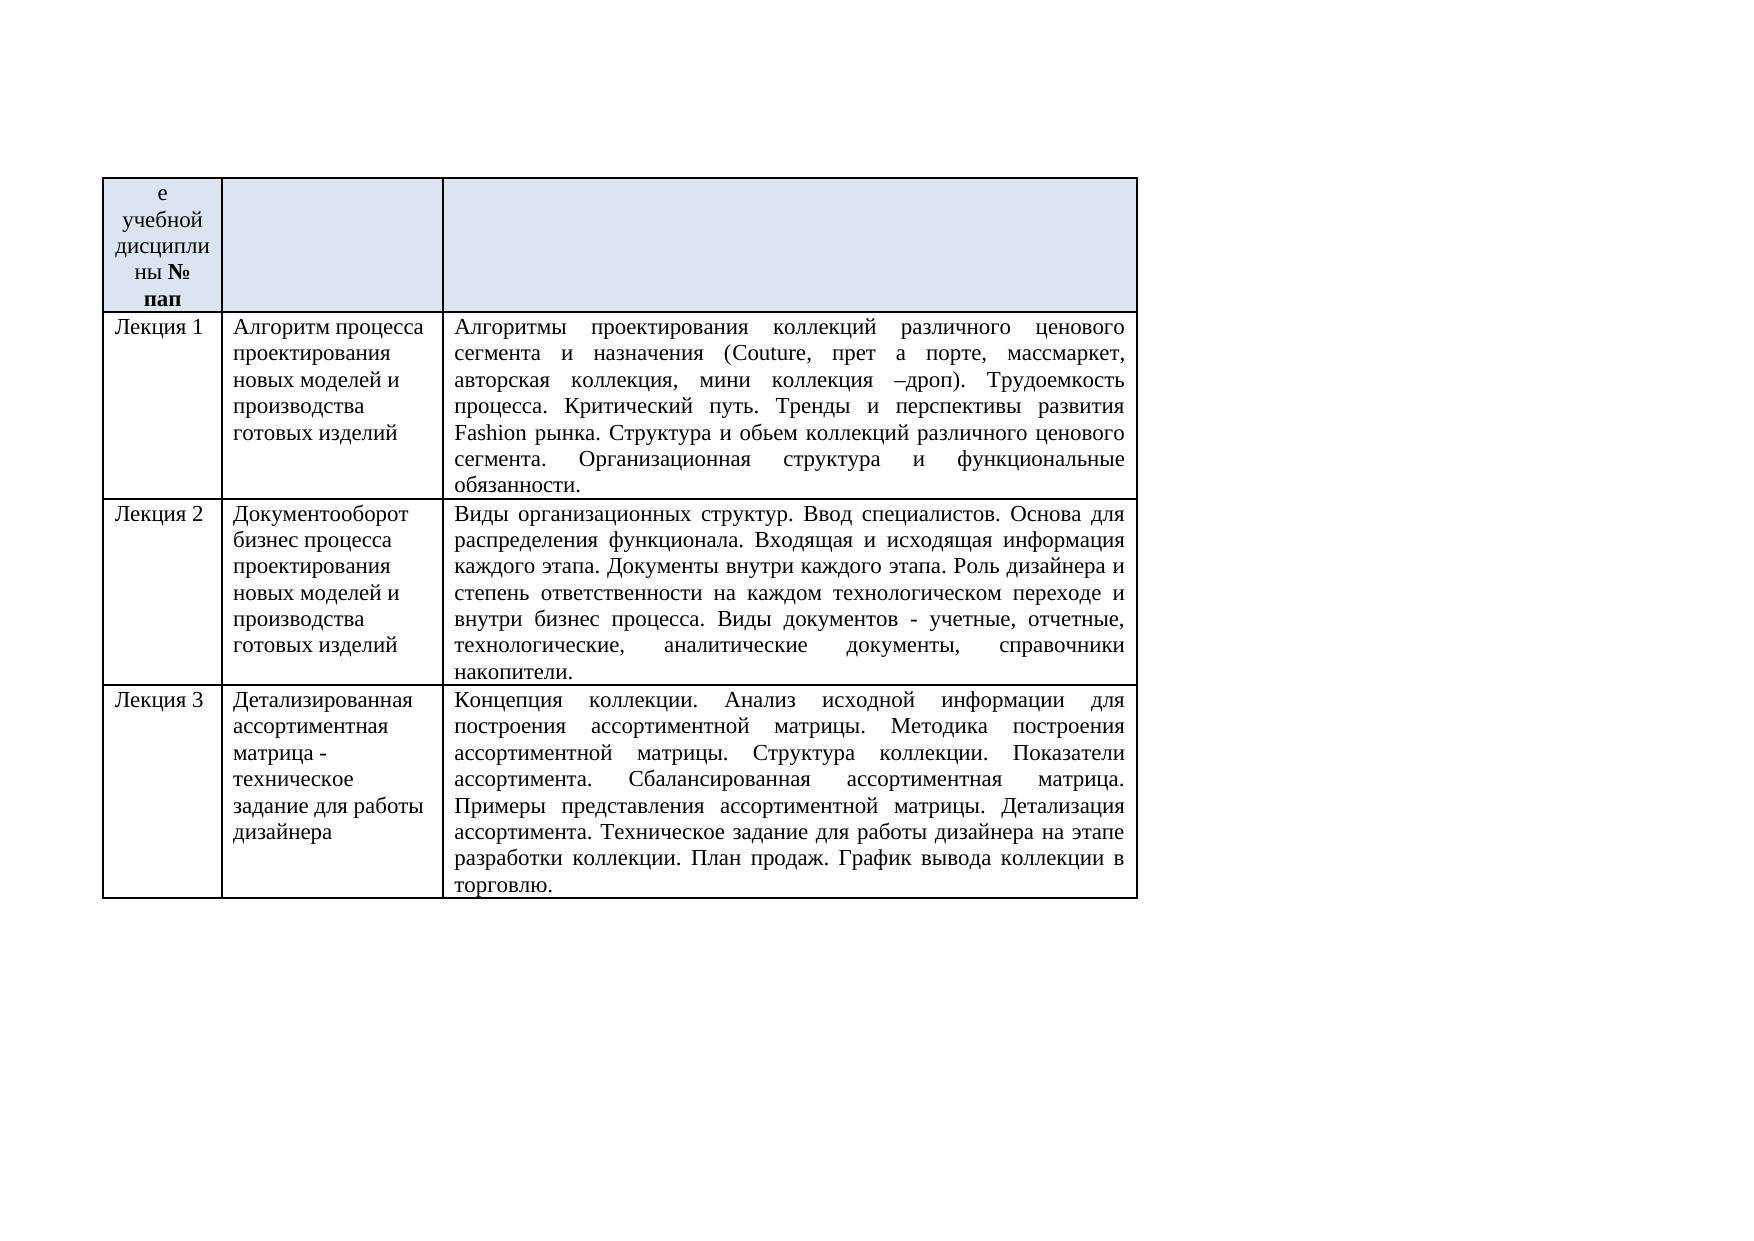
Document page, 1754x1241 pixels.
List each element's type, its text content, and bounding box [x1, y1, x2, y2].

table_cell Виды организационных структур. Ввод специалистов. Основа для распределения функционала. Входящая и исходящая информация каждого этапа. Документы внутри каждого этапа. Роль дизайнера и степень ответственности на каждом технологическом переходе и внутри бизнес процесса. Виды документов - учетные, отчетные, технологические, аналитические документы, справочники накопители. [444, 500, 1136, 684]
table_cell Лекция 2 [104, 500, 221, 684]
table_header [444, 179, 1136, 311]
table_header № пап [104, 179, 221, 311]
table_cell Алгоритм процесса проектирования новых моделей и производства готовых изделий [223, 313, 442, 498]
table_cell Лекция 3 [104, 686, 221, 897]
table_cell Детализированная ассортиментная матрица - техническое задание для работы дизайнера [223, 686, 442, 897]
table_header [223, 179, 442, 311]
table_cell Алгоритмы проектирования коллекций различного ценового сегмента и назначения (Couture, прет а порте, массмаркет, авторская коллекция, мини коллекция –дроп). Трудоемкость процесса. Критический путь. Тренды и перспективы развития Fashion рынка. Структура и обьем коллекций различного ценового сегмента. Организационная структура и функциональные обязанности. [444, 313, 1136, 498]
table_cell Документооборот бизнес процесса проектирования новых моделей и производства готовых изделий [223, 500, 442, 684]
table_cell Лекция 1 [104, 313, 221, 498]
table_cell Концепция коллекции. Анализ исходной информации для построения ассортиментной матрицы. Методика построения ассортиментной матрицы. Структура коллекции. Показатели ассортимента. Сбалансированная ассортиментная матрица. Примеры представления ассортиментной матрицы. Детализация ассортимента. Техническое задание для работы дизайнера на этапе разработки коллекции. План продаж. График вывода коллекции в торговлю. [444, 686, 1136, 897]
